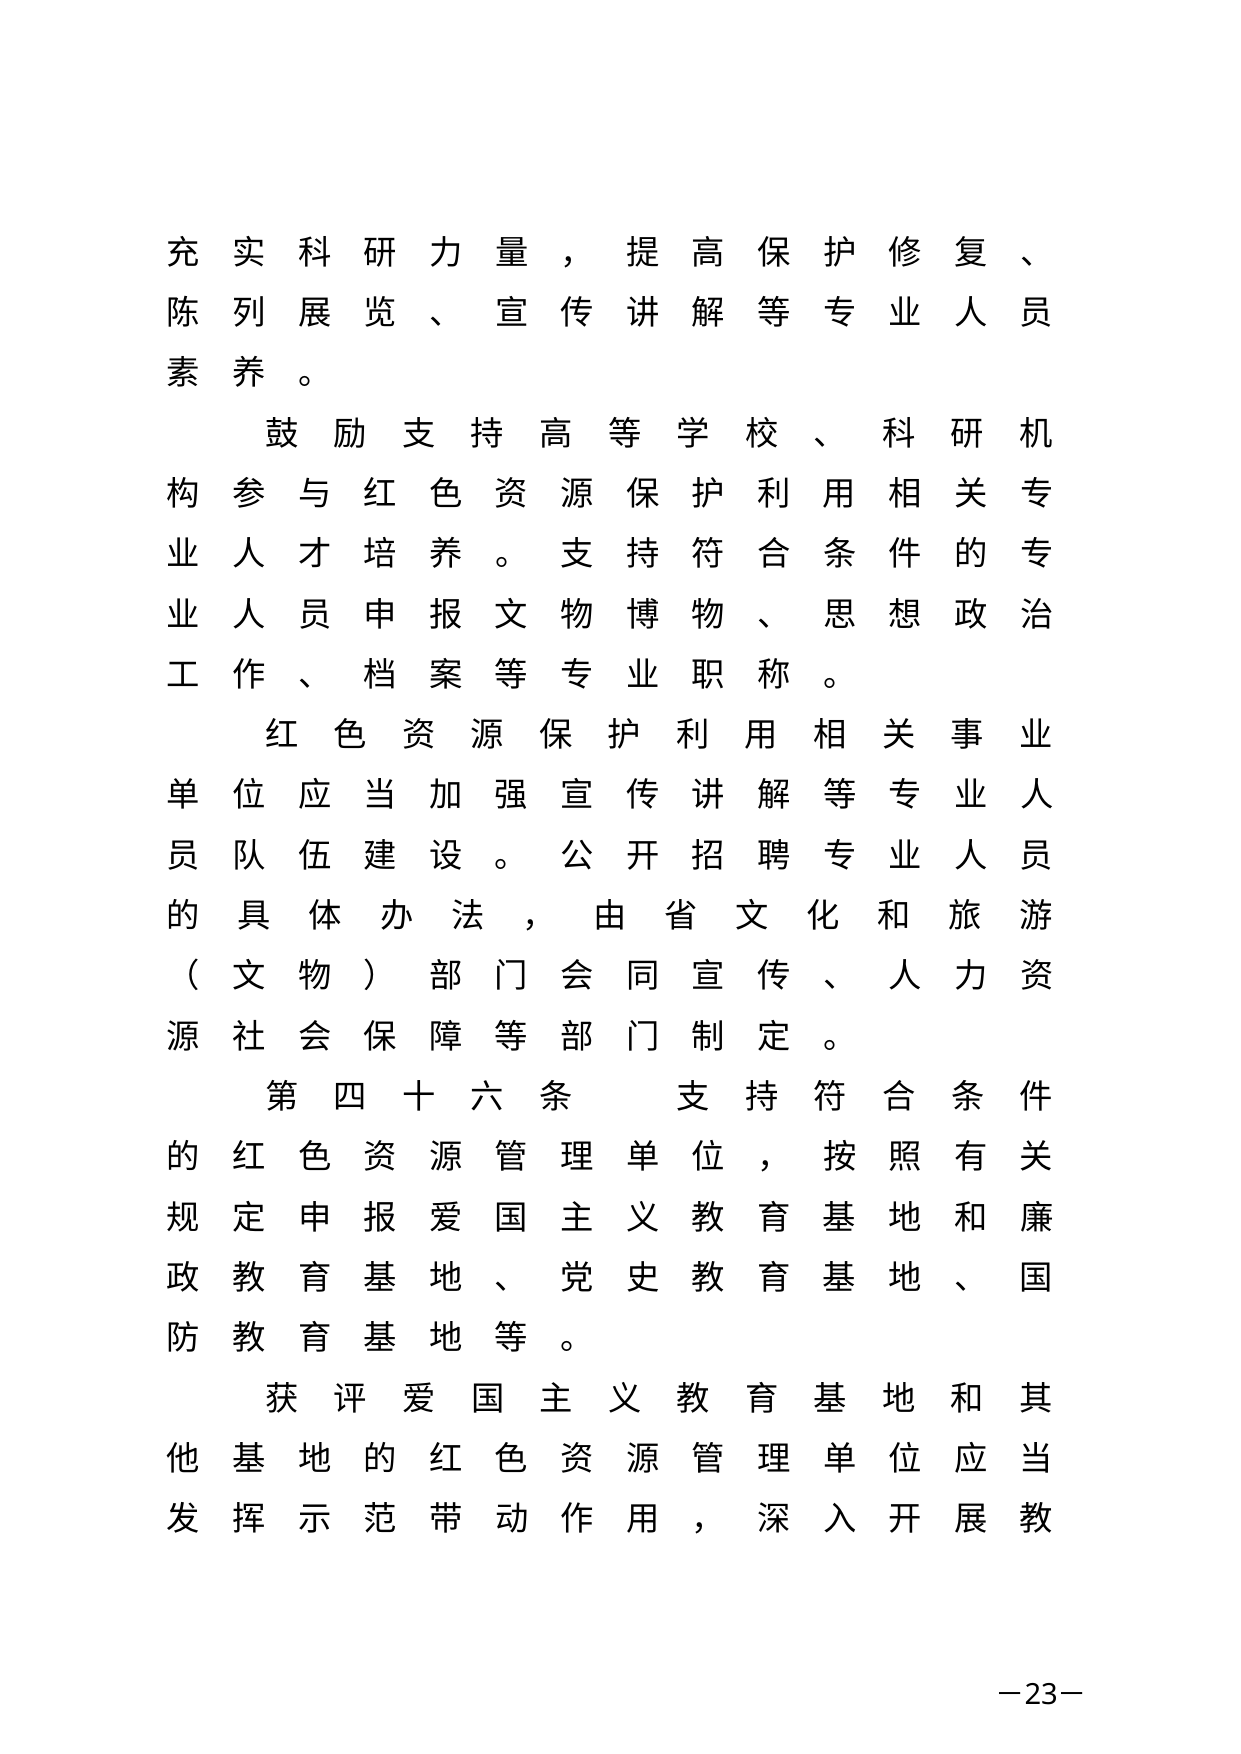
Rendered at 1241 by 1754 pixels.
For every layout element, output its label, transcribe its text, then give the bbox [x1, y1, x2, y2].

text 鼓励支持高等学校、科研机构参与红色资源保护利用相关专业人才培养。支持符合条件的专业人员申报文物博物、思想政治工作、档案等专业职称。 [167, 400, 1085, 702]
text 第四十六条 支持符合条件的红色资源管理单位，按照有关规定申报爱国主义教育基地和廉政教育基地、党史教育基地、国防教育基地等。 [167, 1064, 1085, 1365]
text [167, 1365, 1085, 1546]
text 红色资源保护利用相关事业单位应当加强宣传讲解等专业人员队伍建设。公开招聘专业人员的具体办法，由省文化和旅游（文物）部门会同宣传、人力资源社会保障等部门制定。 [167, 702, 1085, 1064]
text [167, 219, 1085, 400]
